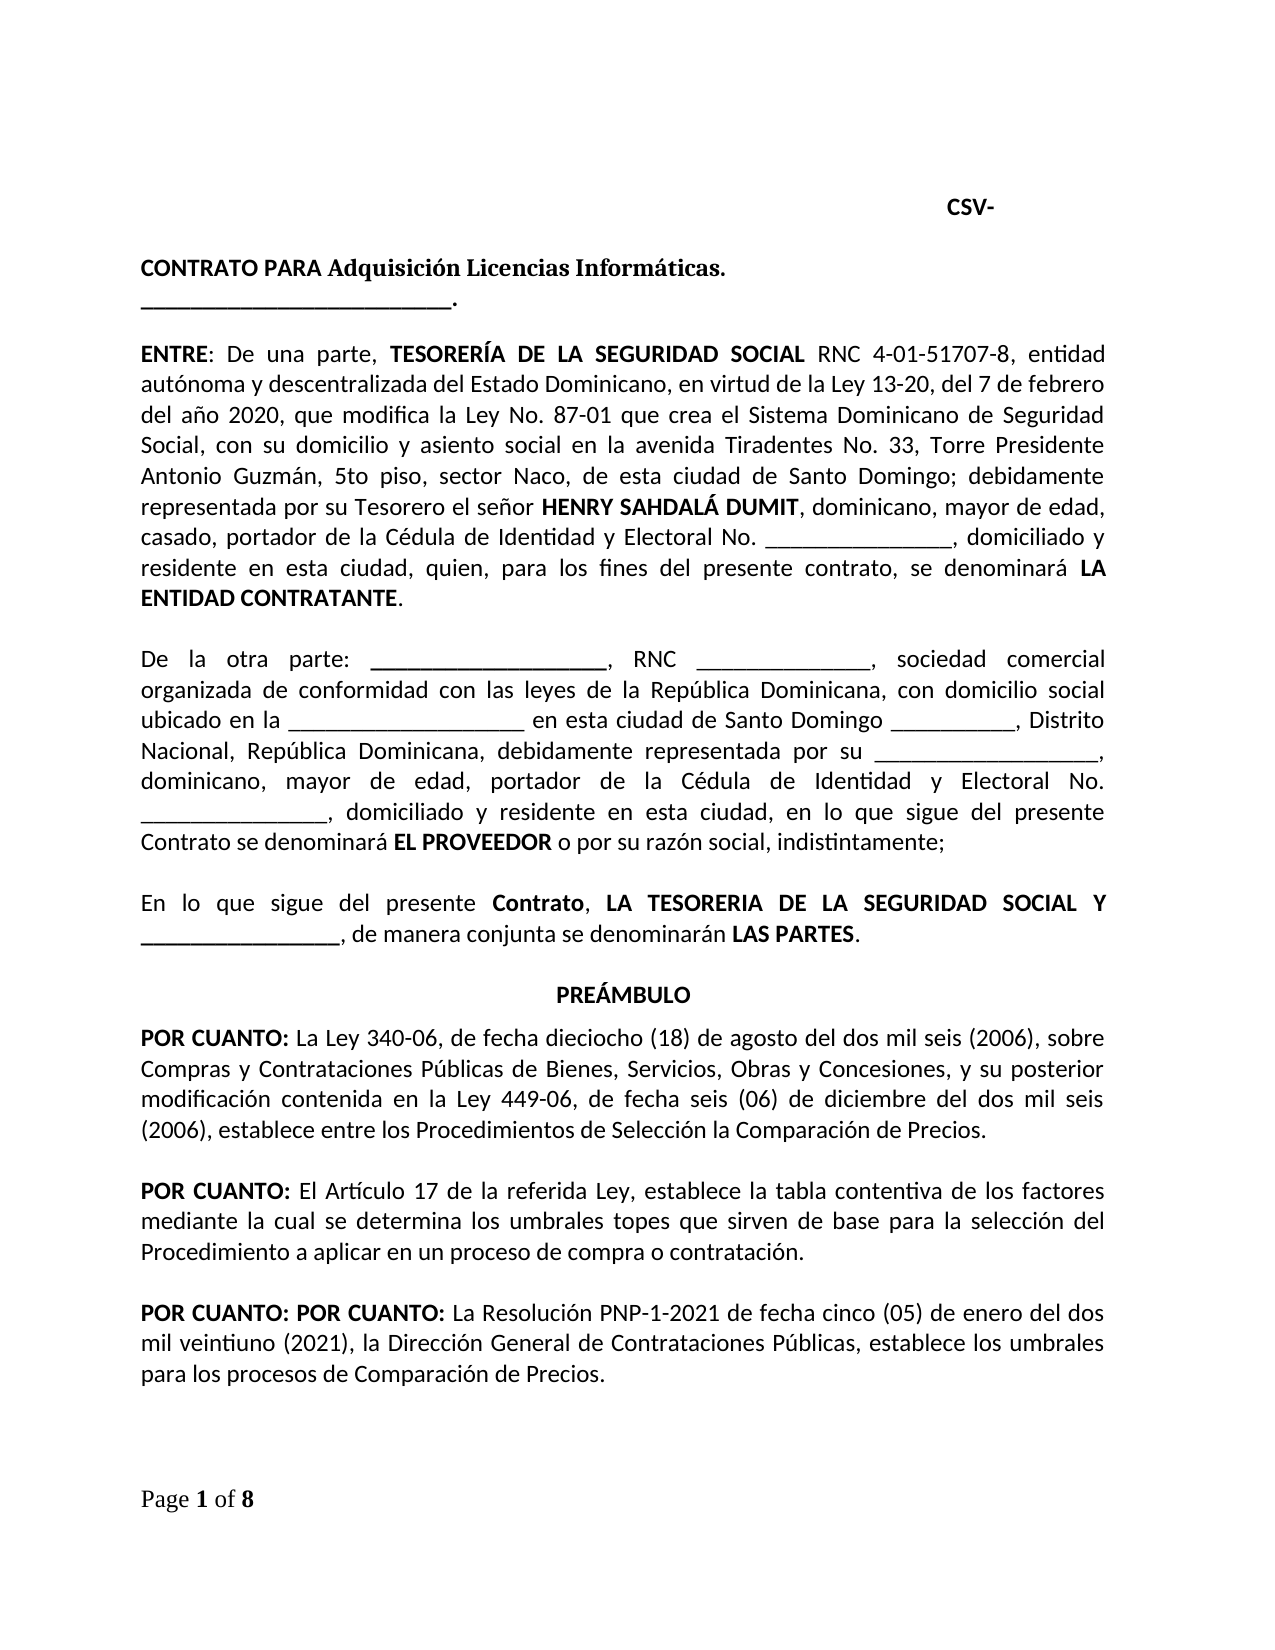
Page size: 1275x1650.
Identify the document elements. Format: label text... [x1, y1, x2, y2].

text _________________________. [141, 282, 1106, 313]
text De la otra parte: ___________________, RNC ______________, sociedad comercial organizada de conformidad con las leyes de la República Dominicana, con domicilio social ubicado en la ___________________ en esta ciudad de Santo Domingo __________, Distrito Nacional, República Dominicana, debidamente representada por su __________________, dominicano, mayor de edad, portador de la Cédula de Identidad y Electoral No. _______________, domiciliado y residente en esta ciudad, en lo que sigue del presente Contrato se denominará EL PROVEEDOR o por su razón social, indistintamente; [141, 643, 1106, 857]
text POR CUANTO: El Artículo 17 de la referida Ley, establece la tabla contentiva de los factores mediante la cual se determina los umbrales topes que sirven de base para la selección del Procedimiento a aplicar en un proceso de compra o contratación. [141, 1175, 1106, 1266]
text ENTRE: De una parte, TESORERÍA DE LA SEGURIDAD SOCIAL RNC 4-01-51707-8, entidad autónoma y descentralizada del Estado Dominicano, en virtud de la Ley 13-20, del 7 de febrero del año 2020, que modifica la Ley No. 87-01 que crea el Sistema Dominicano de Seguridad Social, con su domicilio y asiento social en la avenida Tiradentes No. 33, Torre Presidente Antonio Guzmán, 5to piso, sector Naco, de esta ciudad de Santo Domingo; debidamente representada por su Tesorero el señor HENRY SAHDALÁ DUMIT, dominicano, mayor de edad, casado, portador de la Cédula de Identidad y Electoral No. _______________, domiciliado y residente en esta ciudad, quien, para los fines del presente contrato, se denominará LA ENTIDAD CONTRATANTE. [141, 338, 1106, 613]
text PREÁMBULO [141, 979, 1106, 1009]
text CSV- [141, 191, 1106, 221]
text POR CUANTO: POR CUANTO: La Resolución PNP-1-2021 de fecha cinco (05) de enero del dos mil veintiuno (2021), la Dirección General de Contrataciones Públicas, establece los umbrales para los procesos de Comparación de Precios. [141, 1297, 1106, 1388]
text POR CUANTO: La Ley 340-06, de fecha dieciocho (18) de agosto del dos mil seis (2006), sobre Compras y Contrataciones Públicas de Bienes, Servicios, Obras y Concesiones, y su posterior modificación contenida en la Ley 449-06, de fecha seis (06) de diciembre del dos mil seis (2006), establece entre los Procedimientos de Selección la Comparación de Precios. [141, 1022, 1106, 1144]
text En lo que sigue del presente Contrato, LA TESORERIA DE LA SEGURIDAD SOCIAL Y ________________, de manera conjunta se denominarán LAS PARTES. [141, 887, 1106, 948]
text CONTRATO PARA [141, 252, 1106, 282]
